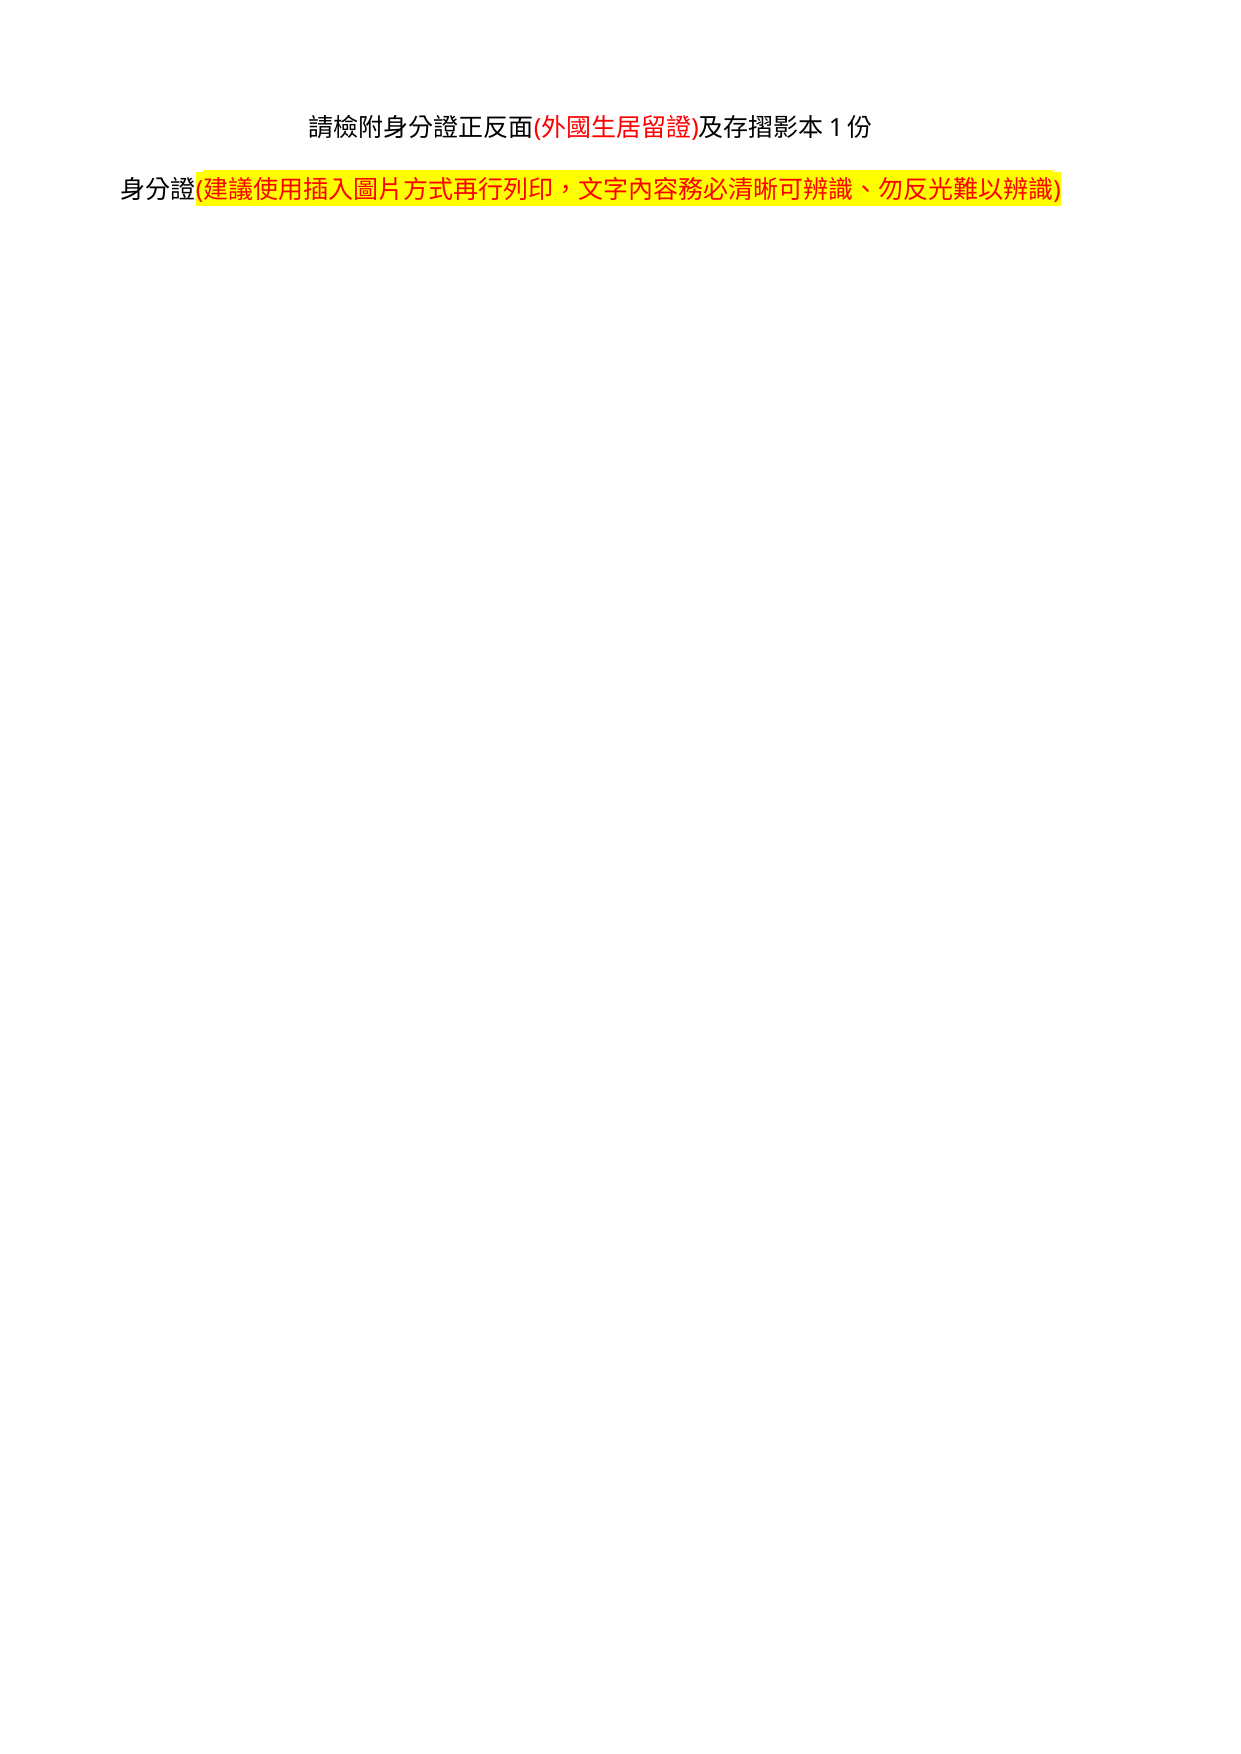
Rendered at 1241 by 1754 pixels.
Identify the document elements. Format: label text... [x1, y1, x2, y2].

text 請檢附身分證正反面(外國生居留證)及存摺影本1份 [59, 94, 1122, 156]
text 身分證(建議使用插入圖片方式再行列印，文字內容務必清晰可辨識、勿反光難以辨識) [59, 156, 1122, 219]
